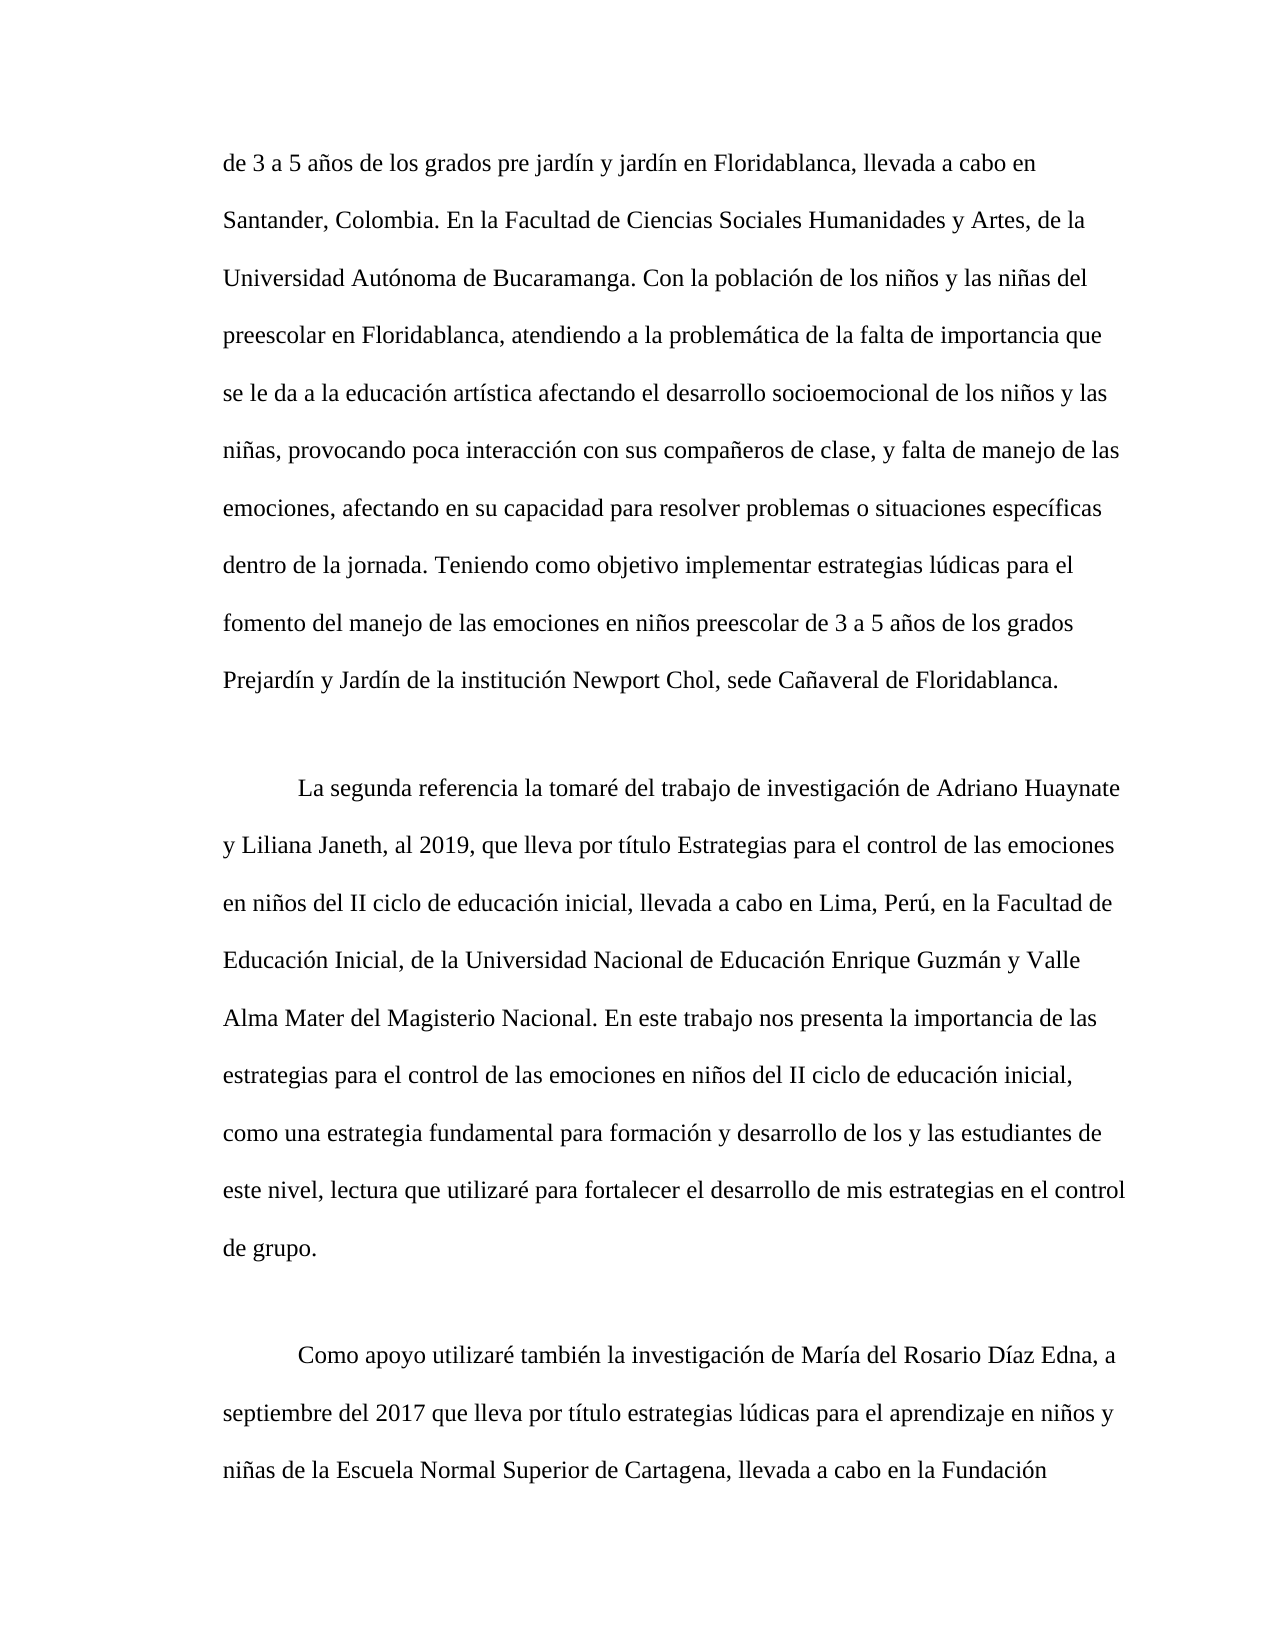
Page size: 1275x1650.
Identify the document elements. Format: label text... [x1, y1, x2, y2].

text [223, 1340, 1127, 1484]
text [223, 148, 1127, 694]
text La segunda referencia la tomaré del trabajo de investigación de Adriano Huaynate y Liliana Janeth, al 2019, que lleva por título Estrategias para el control de las emociones en niños del II ciclo de educación inicial, llevada a cabo en Lima, Perú, en la Facultad de Educación Inicial, de la Universidad Nacional de Educación Enrique Guzmán y Valle Alma Mater del Magisterio Nacional. En este trabajo nos presenta la importancia de las estrategias para el control de las emociones en niños del II ciclo de educación inicial, como una estrategia fundamental para formación y desarrollo de los y las estudiantes de este nivel, lectura que utilizaré para fortalecer el desarrollo de mis estrategias en el control de grupo. [223, 773, 1127, 1261]
